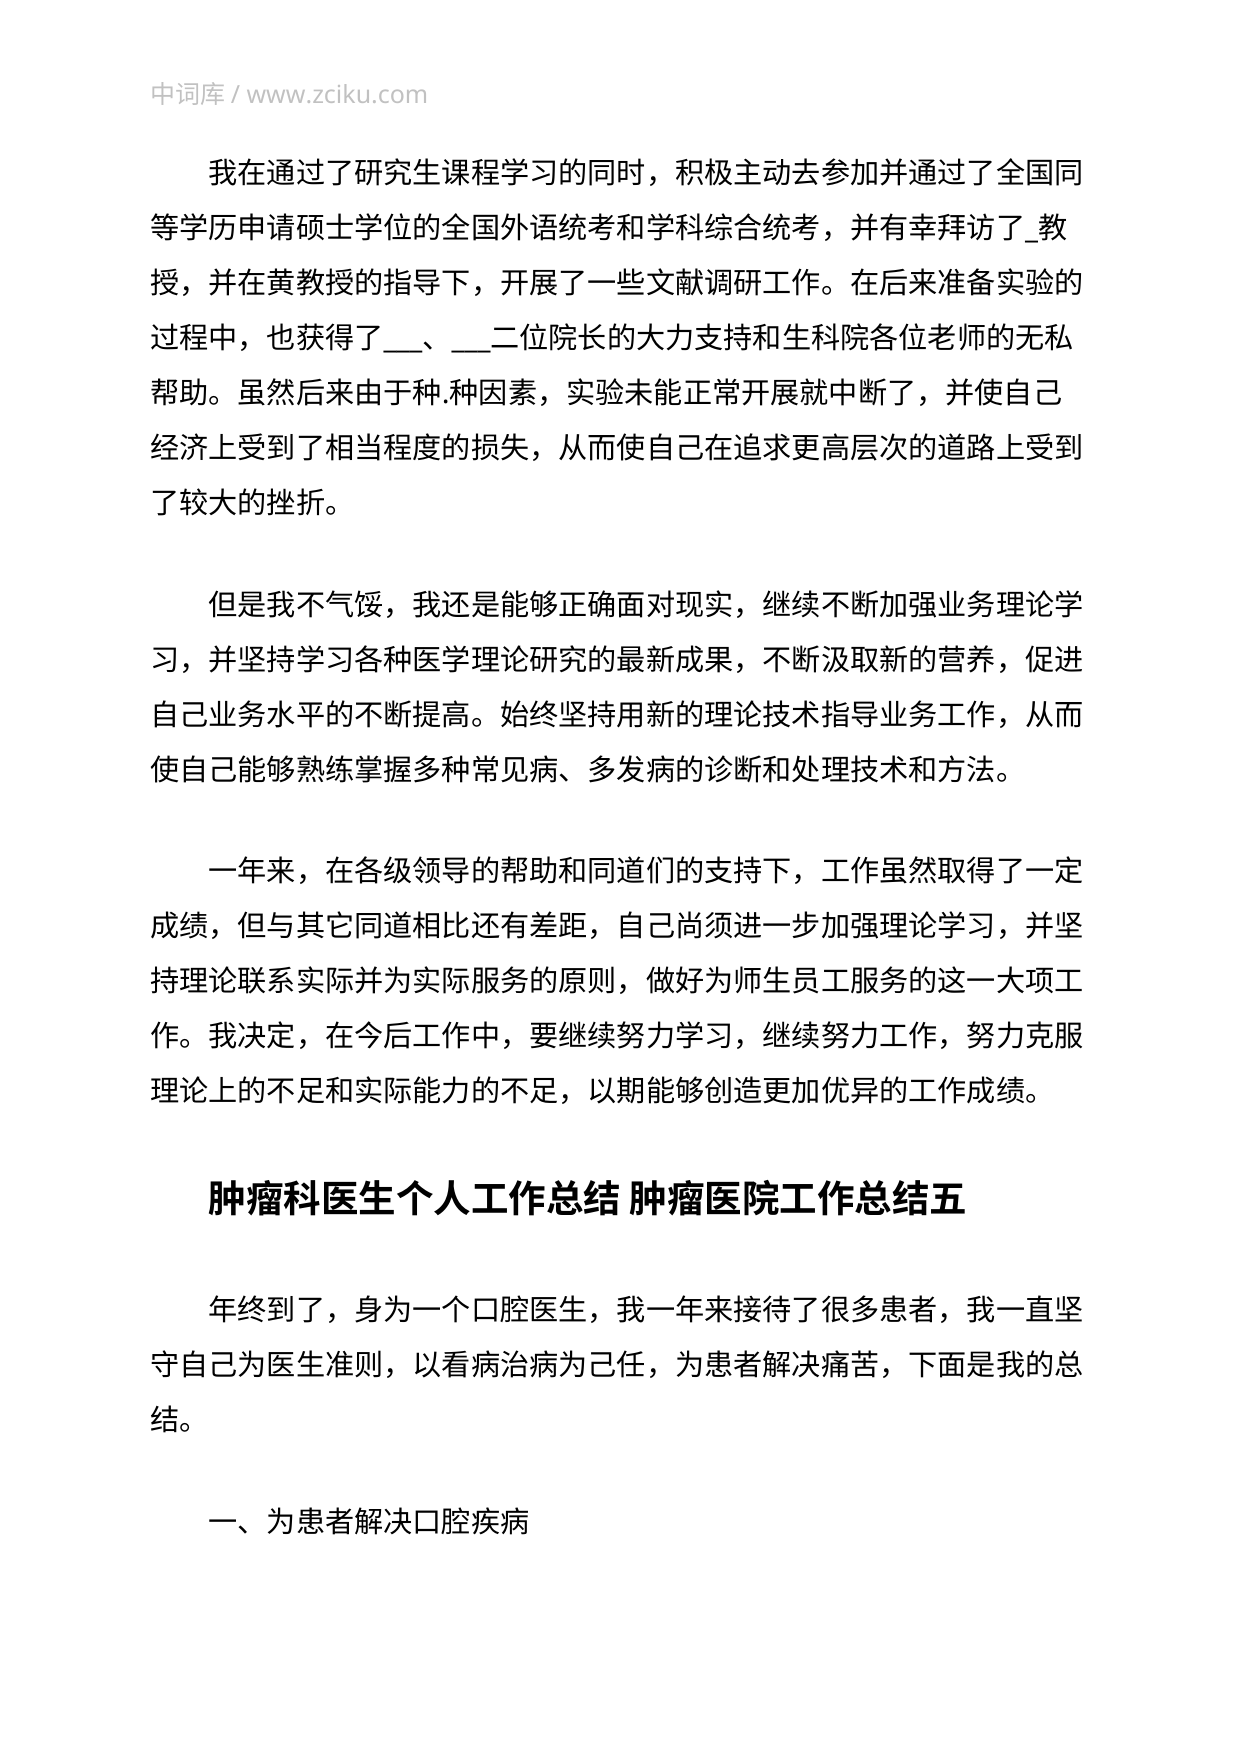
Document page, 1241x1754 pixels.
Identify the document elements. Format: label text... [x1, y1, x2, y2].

text 一年来，在各级领导的帮助和同道们的支持下，工作虽然取得了一定成绩，但与其它同道相比还有差距，自己尚须进一步加强理论学习，并坚持理论联系实际并为实际服务的原则，做好为师生员工服务的这一大项工作。我决定，在今后工作中，要继续努力学习，继续努力工作，努力克服理论上的不足和实际能力的不足，以期能够创造更加优异的工作成绩。 [150, 848, 1090, 1110]
text 年终到了，身为一个口腔医生，我一年来接待了很多患者，我一直坚守自己为医生准则，以看病治病为己任，为患者解决痛苦，下面是我的总结。 [150, 1287, 1090, 1439]
text 但是我不气馁，我还是能够正确面对现实，继续不断加强业务理论学习，并坚持学习各种医学理论研究的最新成果，不断汲取新的营养，促进自己业务水平的不断提高。始终坚持用新的理论技术指导业务工作，从而使自己能够熟练掌握多种常见病、多发病的诊断和处理技术和方法。 [150, 581, 1090, 788]
text 一、为患者解决口腔疾病 [150, 1498, 1090, 1541]
text 我在通过了研究生课程学习的同时，积极主动去参加并通过了全国同等学历申请硕士学位的全国外语统考和学科综合统考，并有幸拜访了_教授，并在黄教授的指导下，开展了一些文献调研工作。在后来准备实验的过程中，也获得了___、___二位院长的大力支持和生科院各位老师的无私帮助。虽然后来由于种.种因素，实验未能正常开展就中断了，并使自己经济上受到了相当程度的损失，从而使自己在追求更高层次的道路上受到了较大的挫折。 [150, 150, 1090, 522]
text 肿瘤科医生个人工作总结 肿瘤医院工作总结五 [150, 1169, 1090, 1223]
